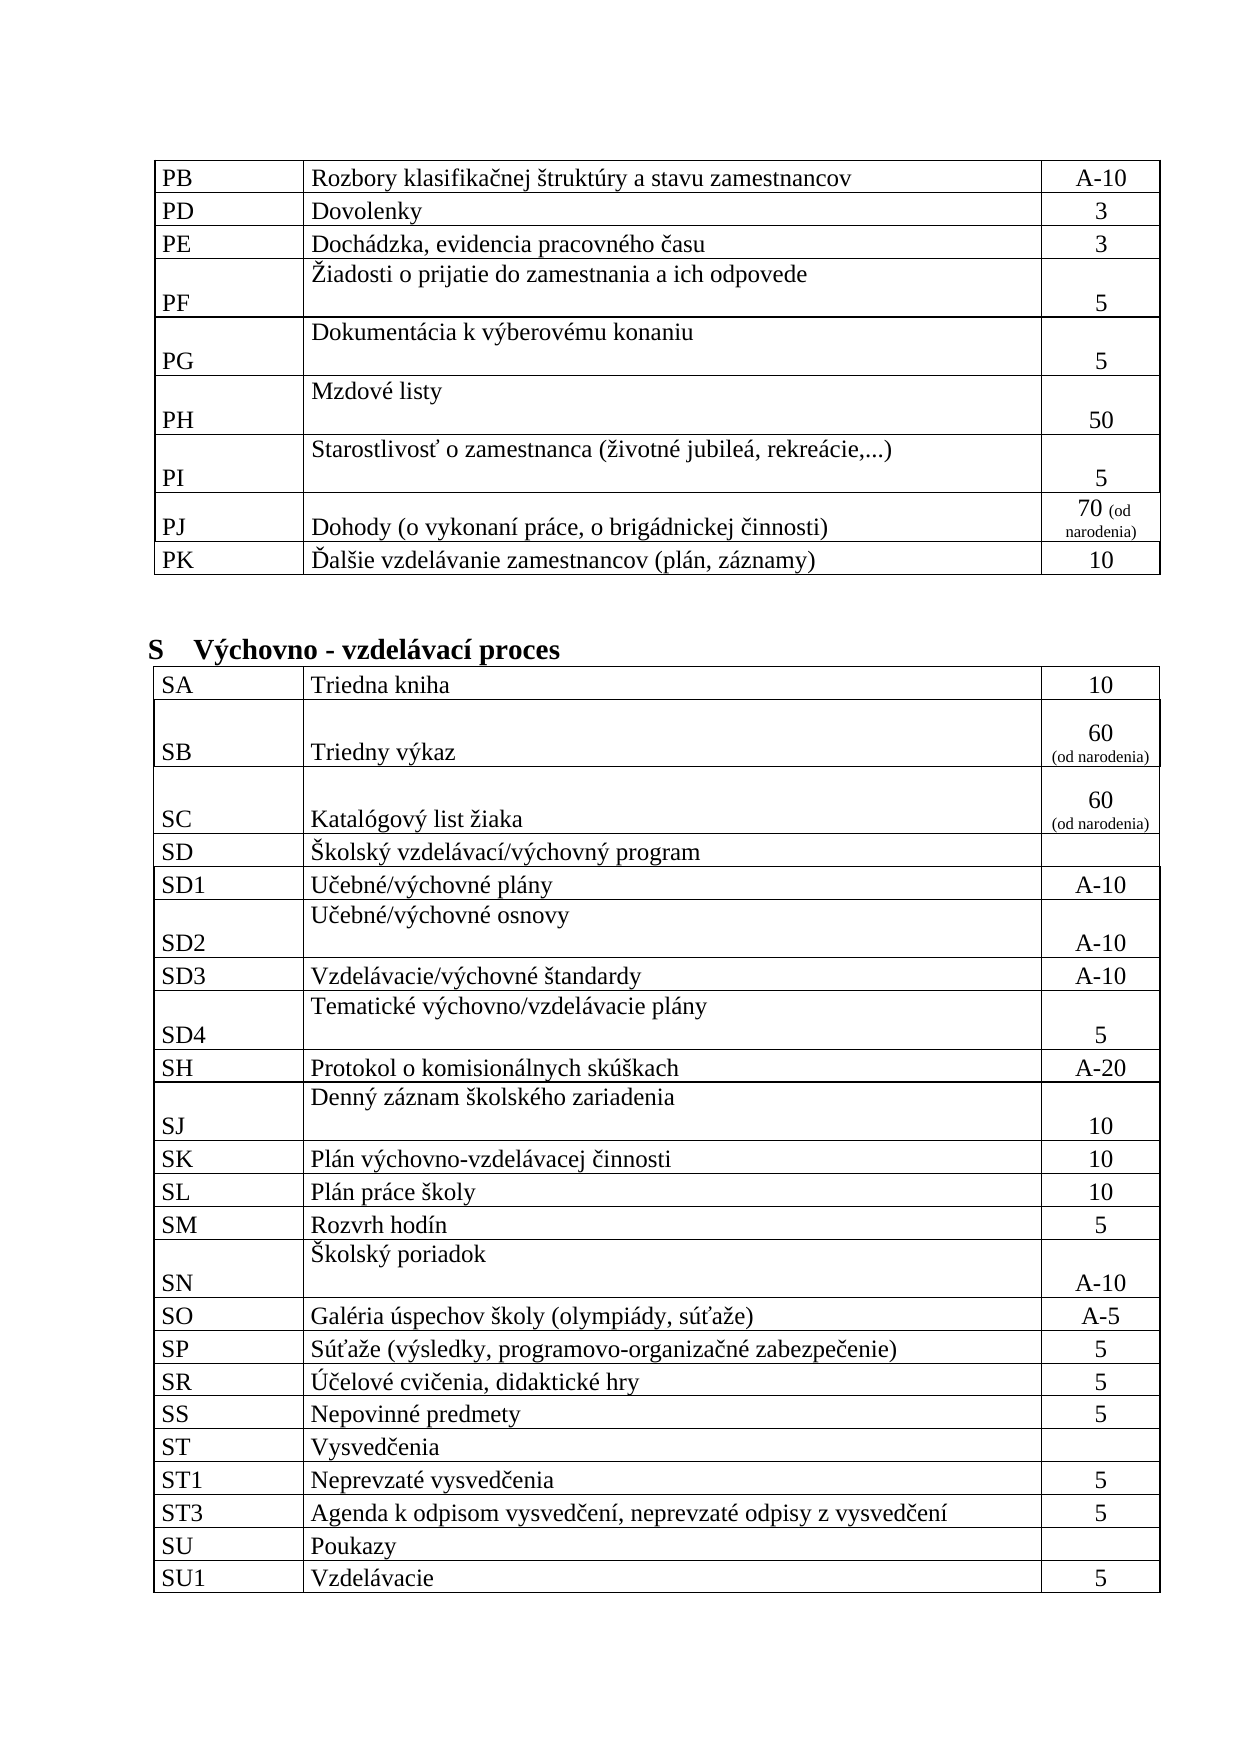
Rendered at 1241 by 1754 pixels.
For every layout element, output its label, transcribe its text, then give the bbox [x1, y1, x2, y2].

table_cell [1042, 1528, 1159, 1559]
table_cell Dohody (o vykonaní práce, o brigádnickej činnosti) [304, 493, 1041, 541]
table_cell SL [155, 1174, 303, 1206]
table_cell Vzdelávacie [304, 1561, 1041, 1592]
table_cell Školský poriadok [304, 1240, 1041, 1297]
table_cell Denný záznam školského zariadenia [304, 1083, 1041, 1140]
table_cell Nepovinné predmety [304, 1396, 1041, 1428]
table_cell PJ [156, 493, 303, 541]
table_cell SN [155, 1240, 303, 1297]
table_cell SC [154, 767, 303, 833]
table_header SA [154, 667, 303, 699]
table_cell Poukazy [304, 1528, 1041, 1559]
table_cell PE [156, 226, 303, 258]
table_cell SD4 [155, 991, 303, 1049]
table_cell Plán výchovno-vzdelávacej činnosti [304, 1141, 1041, 1173]
table_cell Dokumentácia k výberovému konaniu [304, 318, 1041, 375]
table_cell Katalógový list žiaka [304, 767, 1041, 833]
table_cell Školský vzdelávací/výchovný program [304, 834, 1041, 866]
table_cell SB [155, 700, 303, 766]
table_cell A-5 [1042, 1298, 1159, 1330]
table_cell PD [156, 193, 303, 225]
table_cell 50 [1042, 376, 1159, 433]
table_cell Tematické výchovno/vzdelávacie plány [304, 991, 1041, 1049]
table_cell Protokol o komisionálnych skúškach [304, 1050, 1041, 1081]
table_cell ST [155, 1429, 303, 1461]
table_cell Mzdové listy [304, 376, 1041, 433]
table_cell Plán práce školy [304, 1174, 1041, 1206]
table_cell PK [155, 542, 303, 574]
table_cell A-10 [1042, 958, 1159, 990]
table_cell SD2 [155, 900, 303, 957]
table_cell 3 [1042, 193, 1159, 225]
table_cell Žiadosti o prijatie do zamestnania a ich odpovede [304, 259, 1041, 316]
table_cell ST3 [155, 1495, 303, 1527]
table_cell SK [155, 1141, 303, 1173]
table_cell Vzdelávacie/výchovné štandardy [304, 958, 1041, 990]
table_header 10 [1042, 667, 1159, 699]
table_cell 5 [1042, 318, 1159, 375]
table_cell Učebné/výchovné plány [304, 867, 1041, 899]
table_cell 5 [1042, 1495, 1159, 1527]
table_cell ST1 [155, 1462, 303, 1494]
text S Výchovno - vzdelávací proces [148, 632, 1092, 666]
table_cell SD3 [155, 958, 303, 990]
table_cell Galéria úspechov školy (olympiády, súťaže) [304, 1298, 1041, 1330]
table_cell [1042, 834, 1159, 866]
table_cell Starostlivosť o zamestnanca (životné jubileá, rekreácie,...) [304, 435, 1041, 492]
table_cell Neprevzaté vysvedčenia [304, 1462, 1041, 1494]
table_cell 10 [1042, 542, 1159, 574]
table_cell SH [155, 1050, 303, 1081]
table_cell 5 [1042, 1561, 1159, 1592]
table_cell 5 [1042, 259, 1159, 316]
table_cell SD1 [155, 867, 303, 899]
table_cell 5 [1042, 1462, 1159, 1494]
table_cell PH [156, 376, 303, 433]
table_cell SS [155, 1396, 303, 1428]
table_cell A-10 [1042, 867, 1159, 899]
table_cell SR [155, 1364, 303, 1395]
table_header Triedna kniha [304, 667, 1041, 699]
table_cell [1042, 1429, 1159, 1461]
table_cell Dovolenky [304, 193, 1041, 225]
table_cell 5 [1042, 1331, 1159, 1363]
table_cell A-10 [1042, 900, 1159, 957]
table_cell 3 [1042, 226, 1159, 258]
table_cell PB [156, 161, 303, 192]
table_cell 60 (od narodenia) [1042, 767, 1159, 833]
table_cell Rozvrh hodín [304, 1207, 1041, 1238]
table_cell 60 (od narodenia) [1042, 700, 1159, 766]
table_cell Dochádzka, evidencia pracovného času [304, 226, 1041, 258]
table_cell 10 [1042, 1174, 1159, 1206]
table_cell 10 [1042, 1083, 1159, 1140]
table_cell Vysvedčenia [304, 1429, 1041, 1461]
table_cell 5 [1042, 1364, 1159, 1395]
table_cell A-10 [1042, 161, 1159, 192]
table_cell 5 [1042, 435, 1159, 492]
table_cell Účelové cvičenia, didaktické hry [304, 1364, 1041, 1395]
table_cell 5 [1042, 1207, 1159, 1238]
table_cell 10 [1042, 1141, 1159, 1173]
table_cell SM [155, 1207, 303, 1238]
table_cell Triedny výkaz [304, 700, 1041, 766]
table_cell 70 (od narodenia) [1042, 493, 1160, 541]
table_cell Učebné/výchovné osnovy [304, 900, 1041, 957]
table_cell A-20 [1042, 1050, 1159, 1081]
table_cell SJ [155, 1083, 303, 1140]
table_cell 5 [1042, 991, 1159, 1049]
table_cell 5 [1042, 1396, 1159, 1428]
table_cell PI [156, 435, 303, 492]
table_cell SP [155, 1331, 303, 1363]
table_cell PG [156, 318, 303, 375]
table_cell Súťaže (výsledky, programovo-organizačné zabezpečenie) [304, 1331, 1041, 1363]
table_cell SU1 [155, 1561, 303, 1592]
table_cell SD [154, 834, 303, 866]
table_cell A-10 [1042, 1240, 1159, 1297]
table_cell Rozbory klasifikačnej štruktúry a stavu zamestnancov [304, 161, 1041, 192]
table_cell SO [155, 1298, 303, 1330]
table_cell PF [156, 259, 303, 316]
table_cell Agenda k odpisom vysvedčení, neprevzaté odpisy z vysvedčení [304, 1495, 1041, 1527]
table_cell Ďalšie vzdelávanie zamestnancov (plán, záznamy) [304, 542, 1041, 574]
table_cell SU [155, 1528, 303, 1559]
